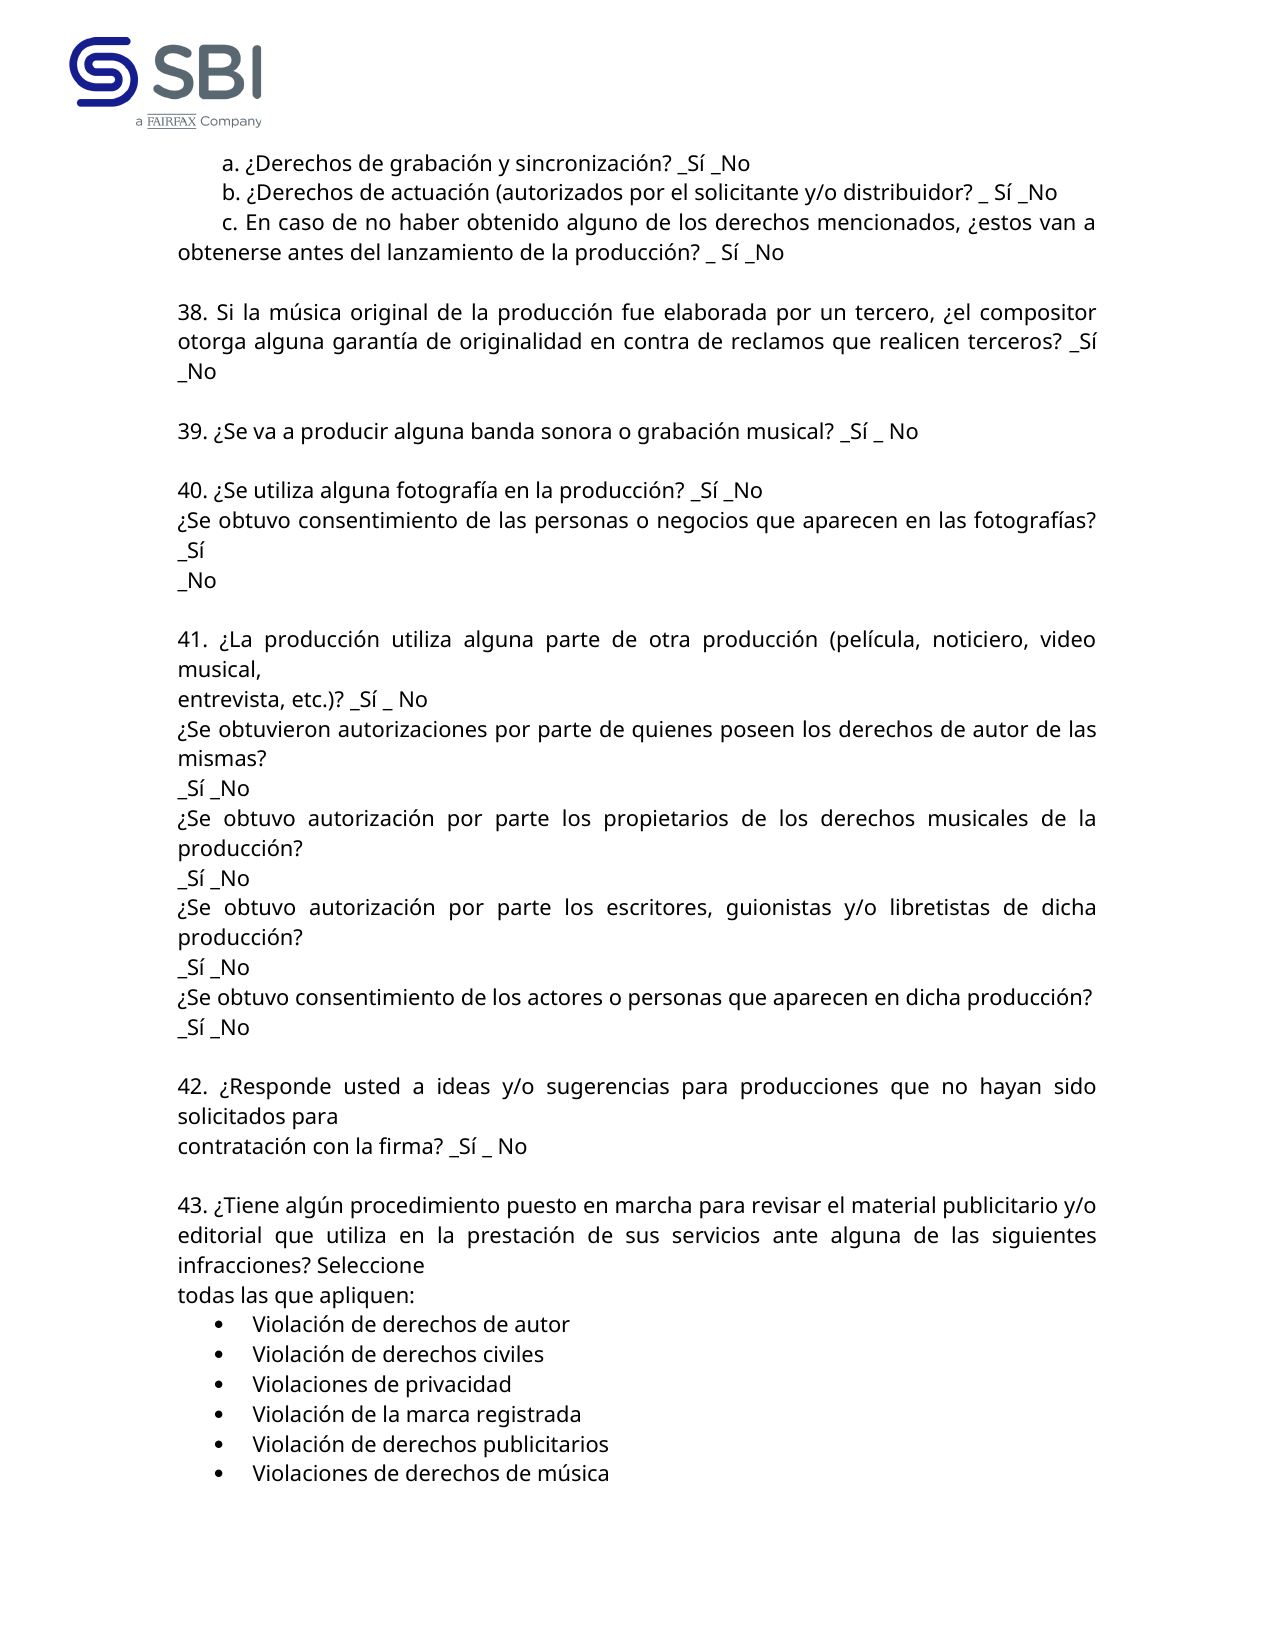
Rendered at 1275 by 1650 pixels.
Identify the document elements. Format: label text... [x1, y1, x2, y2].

text 41. ¿La producción utiliza alguna parte de otra producción (película, noticiero, video musical, [177, 624, 1098, 684]
list Violaciones de derechos de música [215, 1458, 1098, 1488]
text ¿Se obtuvo autorización por parte los escritores, guionistas y/o libretistas de dicha producción? [177, 892, 1098, 952]
text 43. ¿Tiene algún procedimiento puesto en marcha para revisar el material publicitario y/o editorial que utiliza en la prestación de sus servicios ante alguna de las siguientes infracciones? Seleccione [177, 1190, 1098, 1280]
text _Sí _No [177, 773, 1098, 803]
text a. ¿Derechos de grabación y sincronización? _Sí _No [177, 148, 1098, 177]
text todas las que apliquen: [177, 1280, 1098, 1309]
text ¿Se obtuvo autorización por parte los propietarios de los derechos musicales de la producción? [177, 803, 1098, 863]
text b. ¿Derechos de actuación (autorizados por el solicitante y/o distribuidor? _ Sí _No [177, 177, 1098, 207]
list Violaciones de privacidad [215, 1369, 1098, 1399]
text c. En caso de no haber obtenido alguno de los derechos mencionados, ¿estos van a obtenerse antes del lanzamiento de la producción? _ Sí _No [177, 207, 1098, 267]
text 40. ¿Se utiliza alguna fotografía en la producción? _Sí _No [177, 475, 1098, 505]
text ¿Se obtuvo consentimiento de los actores o personas que aparecen en dicha producción? [177, 982, 1098, 1012]
list Violación de derechos civiles [215, 1339, 1098, 1369]
picture [69, 37, 262, 129]
text 38. Si la música original de la producción fue elaborada por un tercero, ¿el compositor otorga alguna garantía de originalidad en contra de reclamos que realicen terceros? _Sí _No [177, 297, 1098, 386]
text _Sí _No [177, 1012, 1098, 1041]
text entrevista, etc.)? _Sí _ No [177, 684, 1098, 714]
list Violación de la marca registrada [215, 1399, 1098, 1429]
text _Sí _No [177, 863, 1098, 892]
list Violación de derechos de autor [215, 1309, 1098, 1339]
text contratación con la firma? _Sí _ No [177, 1131, 1098, 1161]
text ¿Se obtuvo consentimiento de las personas o negocios que aparecen en las fotografías? _Sí [177, 505, 1098, 565]
text 39. ¿Se va a producir alguna banda sonora o grabación musical? _Sí _ No [177, 416, 1098, 446]
text _No [177, 565, 1098, 594]
text 42. ¿Responde usted a ideas y/o sugerencias para producciones que no hayan sido solicitados para [177, 1071, 1098, 1131]
text _Sí _No [177, 952, 1098, 982]
list Violación de derechos publicitarios [215, 1429, 1098, 1458]
text ¿Se obtuvieron autorizaciones por parte de quienes poseen los derechos de autor de las mismas? [177, 714, 1098, 773]
